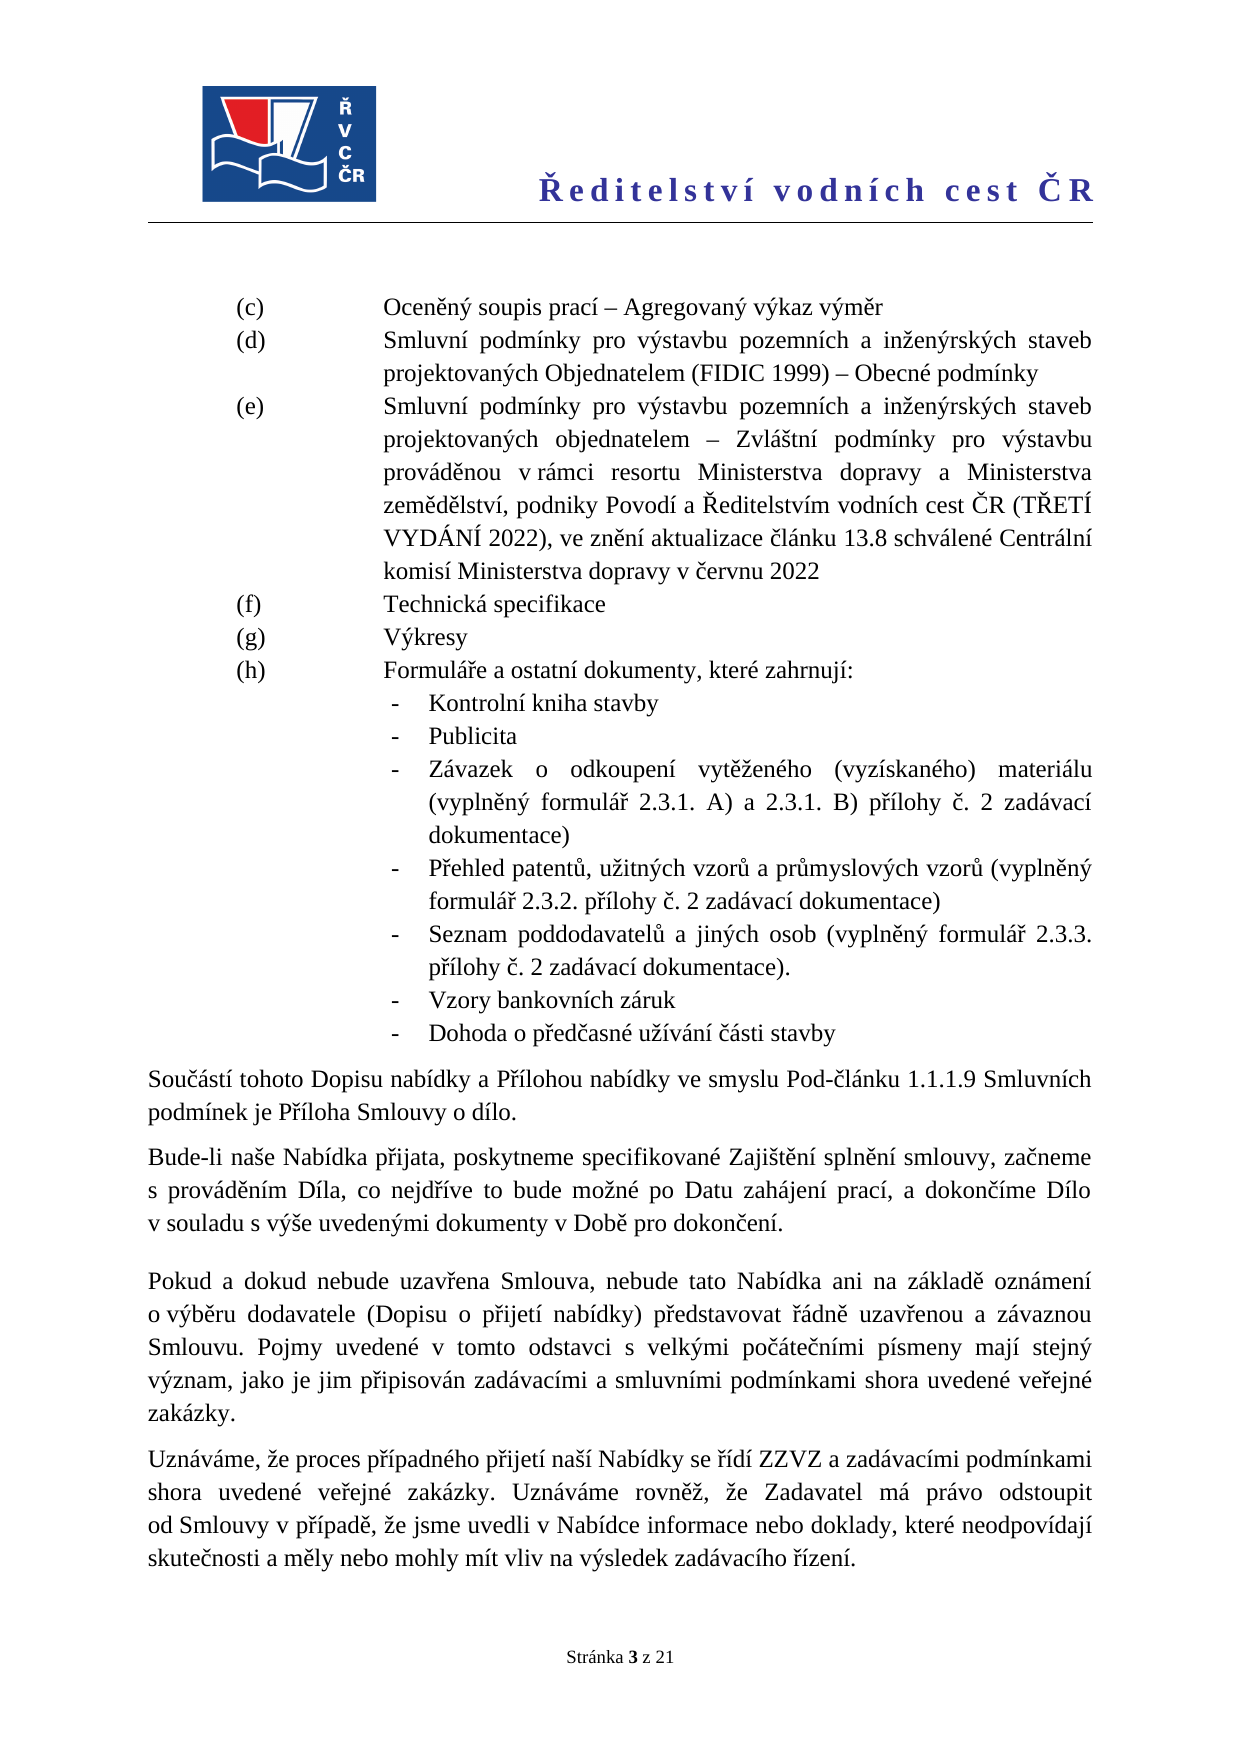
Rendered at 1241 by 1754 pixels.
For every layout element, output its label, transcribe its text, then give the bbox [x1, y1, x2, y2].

list Závazek o odkoupení vytěženého (vyzískaného) materiálu (vyplněný formulář 2.3.1. A) a 2.3.1. B) přílohy č. 2 zadávací dokumentace) [391, 754, 1093, 849]
list Oceněný soupis prací – Agregovaný výkaz výměr [236, 292, 1093, 320]
list Publicita [391, 721, 1093, 750]
list Vzory bankovních záruk [391, 985, 1093, 1014]
text Pokud a dokud nebude uzavřena Smlouva, nebude tato Nabídka ani na základě oznámení o výběru dodavatele (Dopisu o přijetí nabídky) představovat řádně uzavřenou a závaznou Smlouvu. Pojmy uvedené v tomto odstavci s velkými počátečními písmeny mají stejný význam, jako je jim připisován zadávacími a smluvními podmínkami shora uvedené veřejné zakázky. [148, 1266, 1093, 1427]
picture [202, 86, 377, 202]
list Seznam poddodavatelů a jiných osob (vyplněný formulář 2.3.3. přílohy č. 2 zadávací dokumentace). [391, 919, 1093, 981]
text Uznáváme, že proces případného přijetí naší Nabídky se řídí ZZVZ a zadávacími podmínkami shora uvedené veřejné zakázky. Uznáváme rovněž, že Zadavatel má právo odstoupit od Smlouvy v případě, že jsme uvedli v Nabídce informace nebo doklady, které neodpovídají skutečnosti a měly nebo mohly mít vliv na výsledek zadávacího řízení. [148, 1444, 1093, 1572]
text Součástí tohoto Dopisu nabídky a Přílohou nabídky ve smyslu Pod-článku 1.1.1.9 Smluvních podmínek je Příloha Smlouvy o dílo. [148, 1064, 1093, 1125]
list Smluvní podmínky pro výstavbu pozemních a inženýrských staveb projektovaných objednatelem – Zvláštní podmínky pro výstavbu prováděnou v rámci resortu Ministerstva dopravy a Ministerstva zemědělství, podniky Povodí a Ředitelstvím vodních cest ČR (TŘETÍ VYDÁNÍ 2022), ve znění aktualizace článku 13.8 schválené Centrální komisí Ministerstva dopravy v červnu 2022 [236, 391, 1093, 584]
list Smluvní podmínky pro výstavbu pozemních a inženýrských staveb projektovaných Objednatelem (FIDIC 1999) – Obecné podmínky [236, 325, 1093, 386]
list Výkresy [236, 622, 1093, 651]
list Formuláře a ostatní dokumenty, které zahrnují: [236, 655, 1093, 684]
list Přehled patentů, užitných vzorů a průmyslových vzorů (vyplněný formulář 2.3.2. přílohy č. 2 zadávací dokumentace) [391, 853, 1093, 915]
list Kontrolní kniha stavby [391, 688, 1093, 717]
list Dohoda o předčasné užívání části stavby [391, 1018, 1093, 1047]
list Technická specifikace [236, 589, 1093, 618]
text Bude-li naše Nabídka přijata, poskytneme specifikované Zajištění splnění smlouvy, začneme s prováděním Díla, co nejdříve to bude možné po Datu zahájení prací, a dokončíme Dílo v souladu s výše uvedenými dokumenty v Době pro dokončení. [148, 1142, 1093, 1237]
